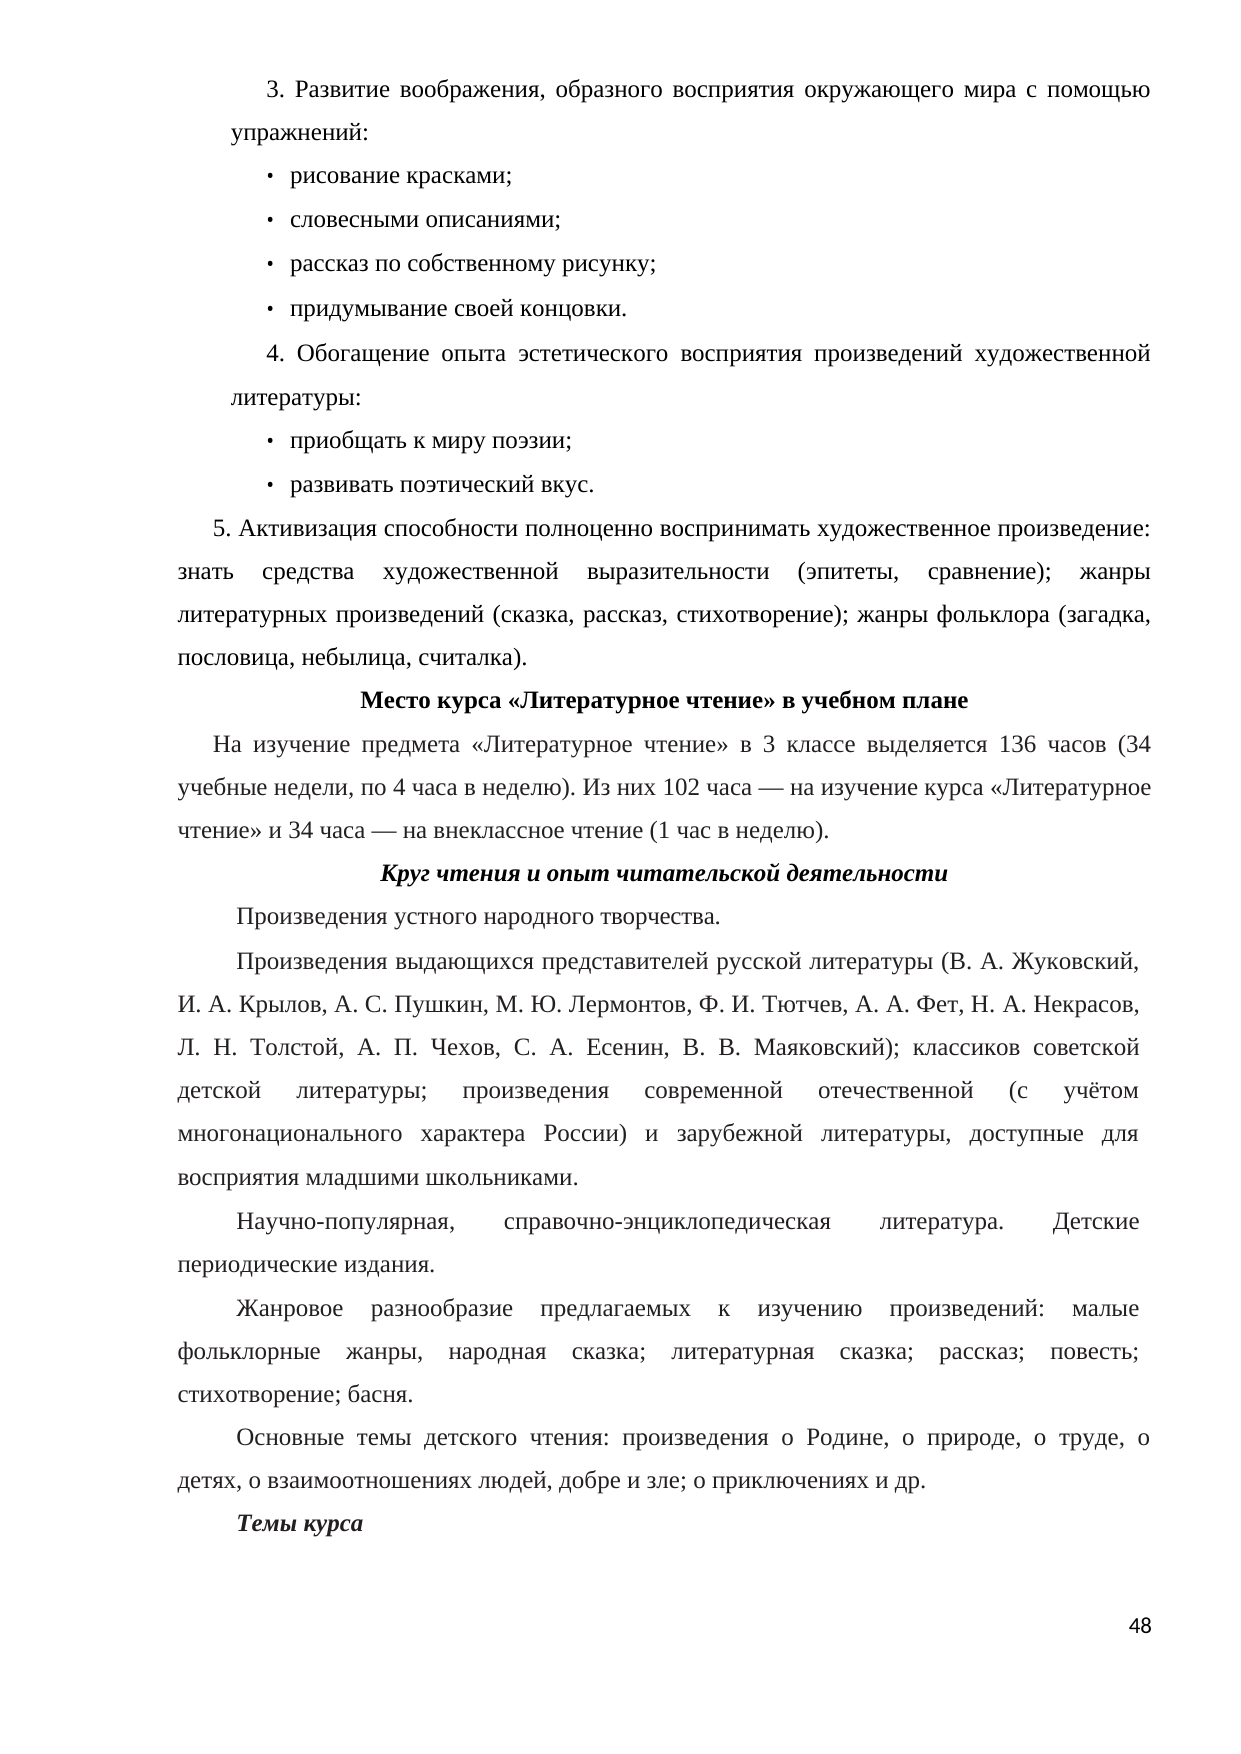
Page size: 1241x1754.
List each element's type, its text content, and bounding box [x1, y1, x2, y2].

text Научно-популярная, справочно-энциклопедическая литература. Детские периодические издания. [177, 1206, 1140, 1278]
list словесными описаниями; [266, 204, 1152, 234]
text Жанровое разнообразие предлагаемых к изучению произведений: малые фольклорные жанры, народная сказка; литературная сказка; рассказ; повесть; стихотворение; басня. [177, 1293, 1140, 1408]
text Произведения выдающихся представителей русской литературы (В. А. Жуковский, И. А. Крылов, А. С. Пушкин, М. Ю. Лермонтов, Ф. И. Тютчев, А. А. Фет, Н. А. Некрасов, Л. Н. Толстой, А. П. Чехов, С. А. Есенин, В. В. Маяковский); классиков советской детской литературы; произведения современной отечественной (с учётом многонационального характера России) и зарубежной литературы, доступные для восприятия младшими школьниками. [177, 946, 1140, 1190]
text Круг чтения и опыт читательской деятельности [177, 858, 1152, 887]
text 5. Активизация способности полноценно воспринимать художественное произведение: знать средства художественной выразительности (эпитеты, сравнение); жанры литературных произведений (сказка, рассказ, стихотворение); жанры фольклора (загадка, пословица, небылица, считалка). [177, 513, 1152, 671]
list рисование красками; [266, 160, 1152, 189]
text 4. Обогащение опыта эстетического восприятия произведений художественной литературы: [231, 338, 1152, 410]
text Произведения устного народного творчества. [177, 901, 1152, 930]
list рассказ по собственному рисунку; [266, 248, 1152, 278]
text Место курса «Литературное чтение» в учебном плане [177, 686, 1152, 714]
list приобщать к миру поэзии; [266, 425, 1152, 454]
text 3. Развитие воображения, образного восприятия окружающего мира с помощью упражнений: [231, 74, 1152, 146]
list придумывание своей концовки. [266, 293, 1152, 322]
text Основные темы детского чтения: произведения о Родине, о природе, о труде, о детях, о взаимоотношениях людей, добре и зле; о приключениях и др. [177, 1422, 1152, 1494]
list развивать поэтический вкус. [266, 469, 1152, 498]
text На изучение предмета «Литературное чтение» в 3 классе выделяется 136 часов (34 учебные недели, по 4 часа в неделю). Из них 102 часа — на изучение курса «Литературное чтение» и 34 часа — на внеклассное чтение (1 час в неделю). [177, 729, 1152, 844]
text Темы курса [177, 1508, 1152, 1537]
